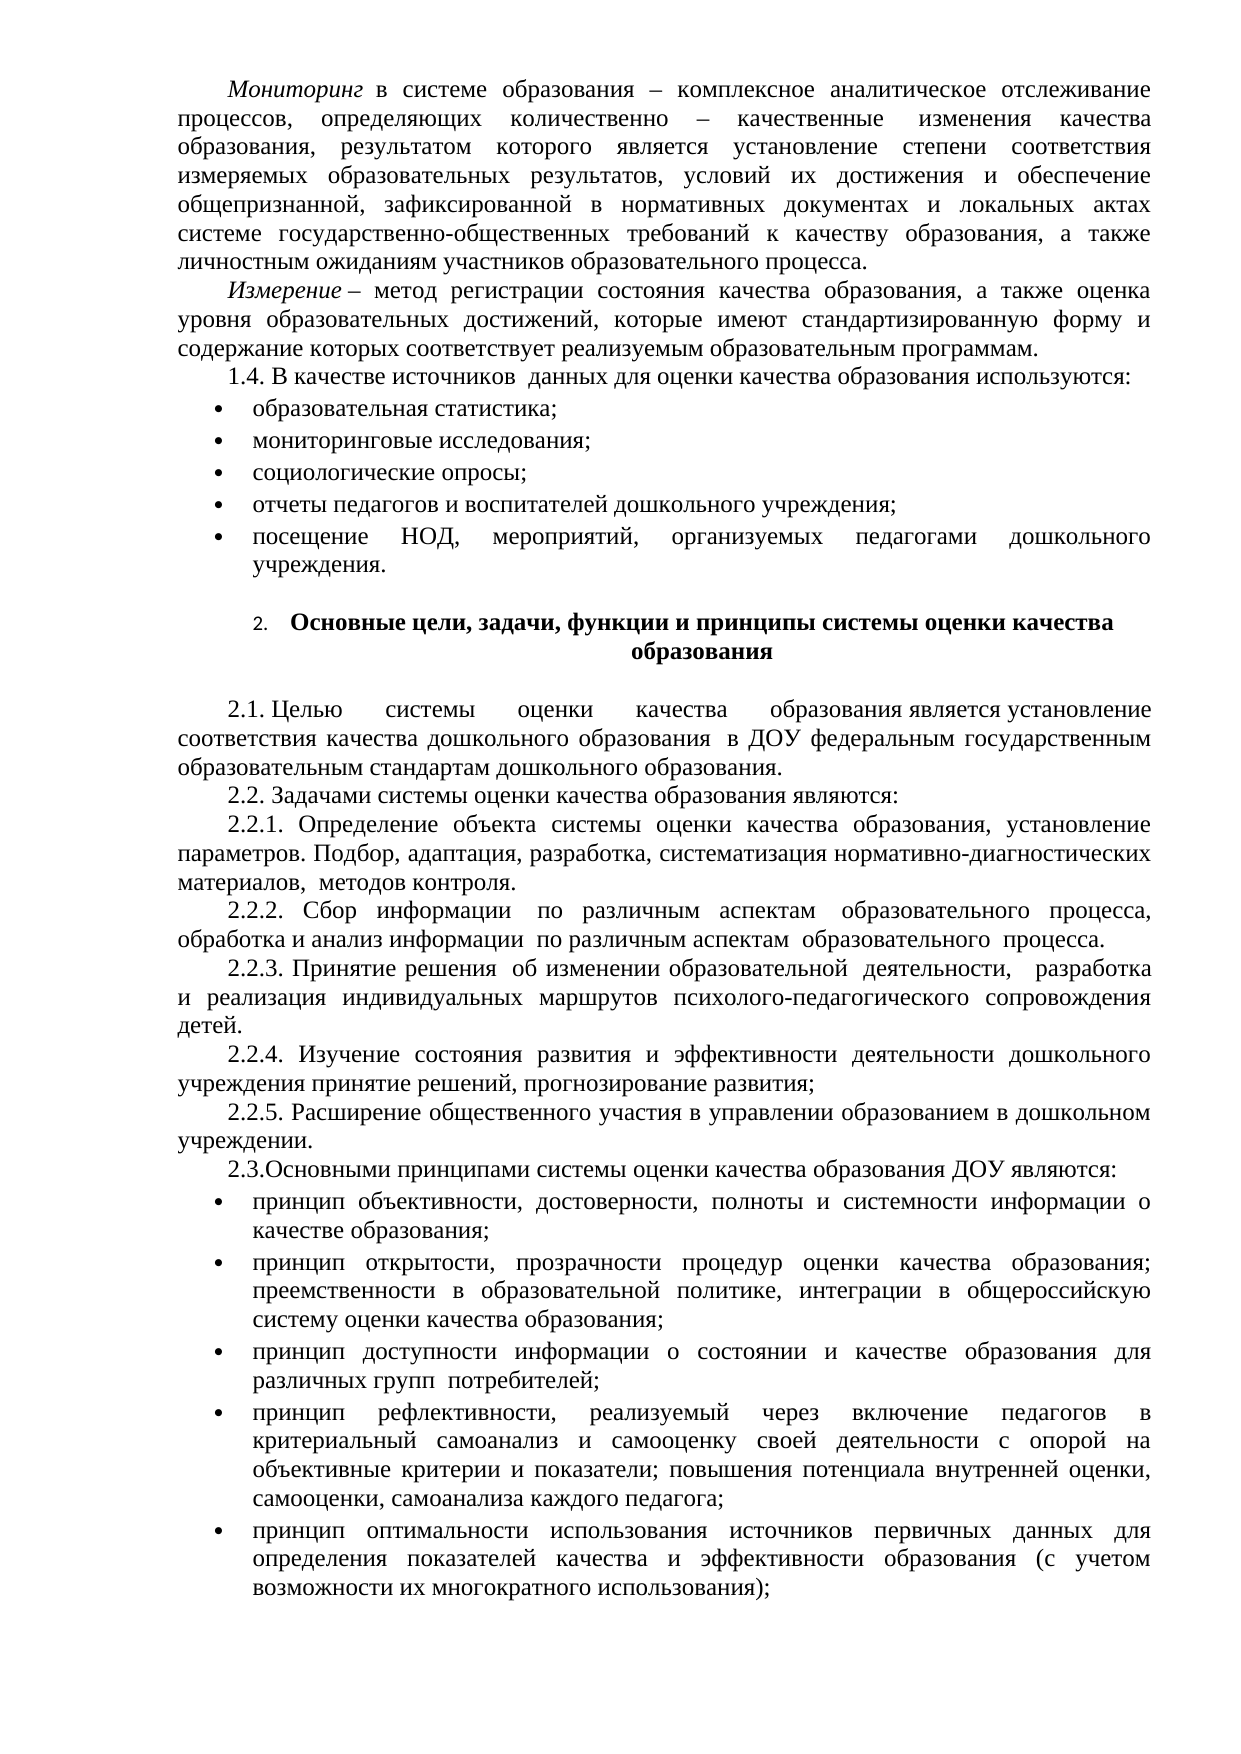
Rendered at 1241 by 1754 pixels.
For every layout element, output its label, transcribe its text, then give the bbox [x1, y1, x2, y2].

text 2.2.4. Изучение состояния развития и эффективности деятельности дошкольного учреждения принятие решений, прогнозирование развития; [177, 1039, 1152, 1097]
text 2.2.2. Сбор информации по различным аспектам образовательного процесса, обработка и анализ информации по различным аспектам образовательного процесса. [177, 895, 1152, 953]
list принцип открытости, прозрачности процедур оценки качества образования; преемственности в образовательной политике, интеграции в общероссийскую систему оценки качества образования; [215, 1247, 1152, 1333]
list посещение НОД, мероприятий, организуемых педагогами дошкольного учреждения. [215, 521, 1152, 578]
text Измерение – метод регистрации состояния качества образования, а также оценка уровня образовательных достижений, которые имеют стандартизированную форму и содержание которых соответствует реализуемым образовательным программам. [177, 275, 1152, 361]
text 1.4. В качестве источников данных для оценки качества образования используются: [177, 361, 1152, 390]
list отчеты педагогов и воспитателей дошкольного учреждения; [215, 489, 1152, 518]
list принцип рефлективности, реализуемый через включение педагогов в критериальный самоанализ и самооценку своей деятельности с опорой на объективные критерии и показатели; повышения потенциала внутренней оценки, самооценки, самоанализа каждого педагога; [215, 1397, 1152, 1512]
text 2.2. Задачами системы оценки качества образования являются: [177, 780, 1152, 809]
list принцип оптимальности использования источников первичных данных для определения показателей качества и эффективности образования (с учетом возможности их многократного использования); [215, 1515, 1152, 1601]
text 2.3.Основными принципами системы оценки качества образования ДОУ являются: [177, 1154, 1152, 1183]
text 2.2.1. Определение объекта системы оценки качества образования, установление параметров. Подбор, адаптация, разработка, систематизация нормативно-диагностических материалов, методов контроля. [177, 809, 1152, 895]
text 2.1. Целью системы оценки качества образования является установление соответствия качества дошкольного образования в ДОУ федеральным государственным образовательным стандартам дошкольного образования. [177, 694, 1152, 780]
list мониторинговые исследования; [215, 425, 1152, 454]
list принцип доступности информации о состоянии и качестве образования для различных групп потребителей; [215, 1336, 1152, 1393]
list принцип объективности, достоверности, полноты и системности информации о качестве образования; [215, 1186, 1152, 1243]
list образовательная статистика; [215, 393, 1152, 422]
text 2.2.5. Расширение общественного участия в управлении образованием в дошкольном учреждении. [177, 1097, 1152, 1154]
list Основные цели, задачи, функции и принципы системы оценки качества образования [215, 607, 1152, 665]
text 2.2.3. Принятие решения об изменении образовательной деятельности, разработка и реализация индивидуальных маршрутов психолого-педагогического сопровождения детей. [177, 953, 1152, 1039]
list социологические опросы; [215, 457, 1152, 486]
text Мониторинг в системе образования – комплексное аналитическое отслеживание процессов, определяющих количественно – качественные изменения качества образования, результатом которого является установление степени соответствия измеряемых образовательных результатов, условий их достижения и обеспечение общепризнанной, зафиксированной в нормативных документах и локальных актах системе государственно-общественных требований к качеству образования, а также личностным ожиданиям участников образовательного процесса. [177, 74, 1152, 275]
